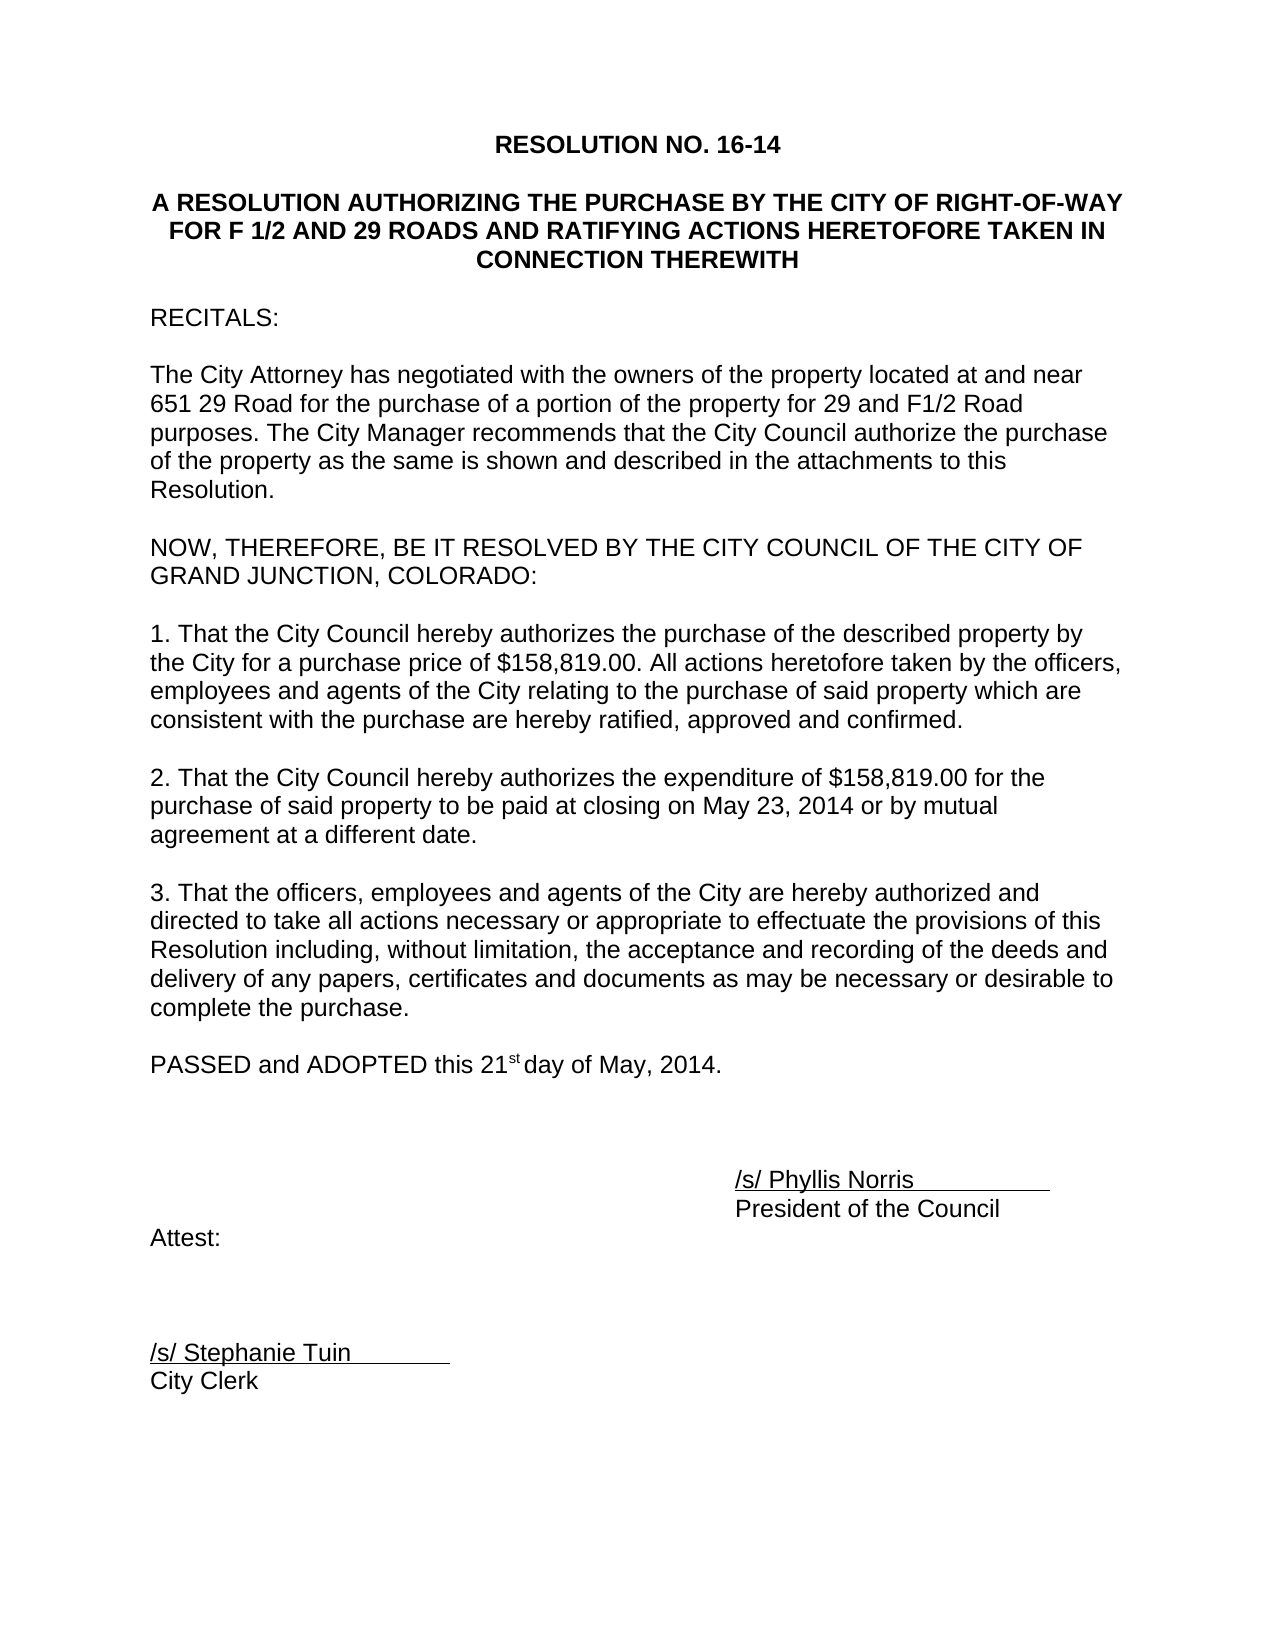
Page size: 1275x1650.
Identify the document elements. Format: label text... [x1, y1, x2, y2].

text 1. That the City Council hereby authorizes the purchase of the described property by the City for a purchase price of $158,819.00. All actions heretofore taken by the officers, employees and agents of the City relating to the purchase of said property which are consistent with the purchase are hereby ratified, approved and confirmed. [150, 619, 1125, 734]
text /s/ Phyllis Norris [690, 1165, 1125, 1194]
text City Clerk [150, 1366, 1125, 1395]
text A RESOLUTION AUTHORIZING THE PURCHASE BY THE CITY OF RIGHT-OF-WAY FOR F 1/2 AND 29 ROADS AND RATIFYING ACTIONS HERETOFORE TAKEN IN CONNECTION THEREWITH [150, 187, 1125, 274]
text /s/ Stephanie Tuin [150, 1337, 1125, 1366]
text 2. That the City Council hereby authorizes the expenditure of $158,819.00 for the purchase of said property to be paid at closing on May 23, 2014 or by mutual agreement at a different date. [150, 762, 1125, 849]
text President of the Council [690, 1194, 1125, 1222]
text RESOLUTION NO. 16-14 [150, 130, 1125, 159]
text The City Attorney has negotiated with the owners of the property located at and near 651 29 Road for the purchase of a portion of the property for 29 and F1/2 Road purposes. The City Manager recommends that the City Council authorize the purchase of the property as the same is shown and described in the attachments to this Resolution. [150, 360, 1125, 504]
text PASSED and ADOPTED this 21st day of May, 2014. [150, 1050, 1125, 1079]
text Attest: [150, 1222, 1125, 1251]
text NOW, THEREFORE, BE IT RESOLVED BY THE CITY COUNCIL OF THE CITY OF GRAND JUNCTION, COLORADO: [150, 532, 1125, 590]
text 3. That the officers, employees and agents of the City are hereby authorized and directed to take all actions necessary or appropriate to effectuate the provisions of this Resolution including, without limitation, the acceptance and recording of the deeds and delivery of any papers, certificates and documents as may be necessary or desirable to complete the purchase. [150, 877, 1125, 1021]
text RECITALS: [150, 302, 1125, 331]
